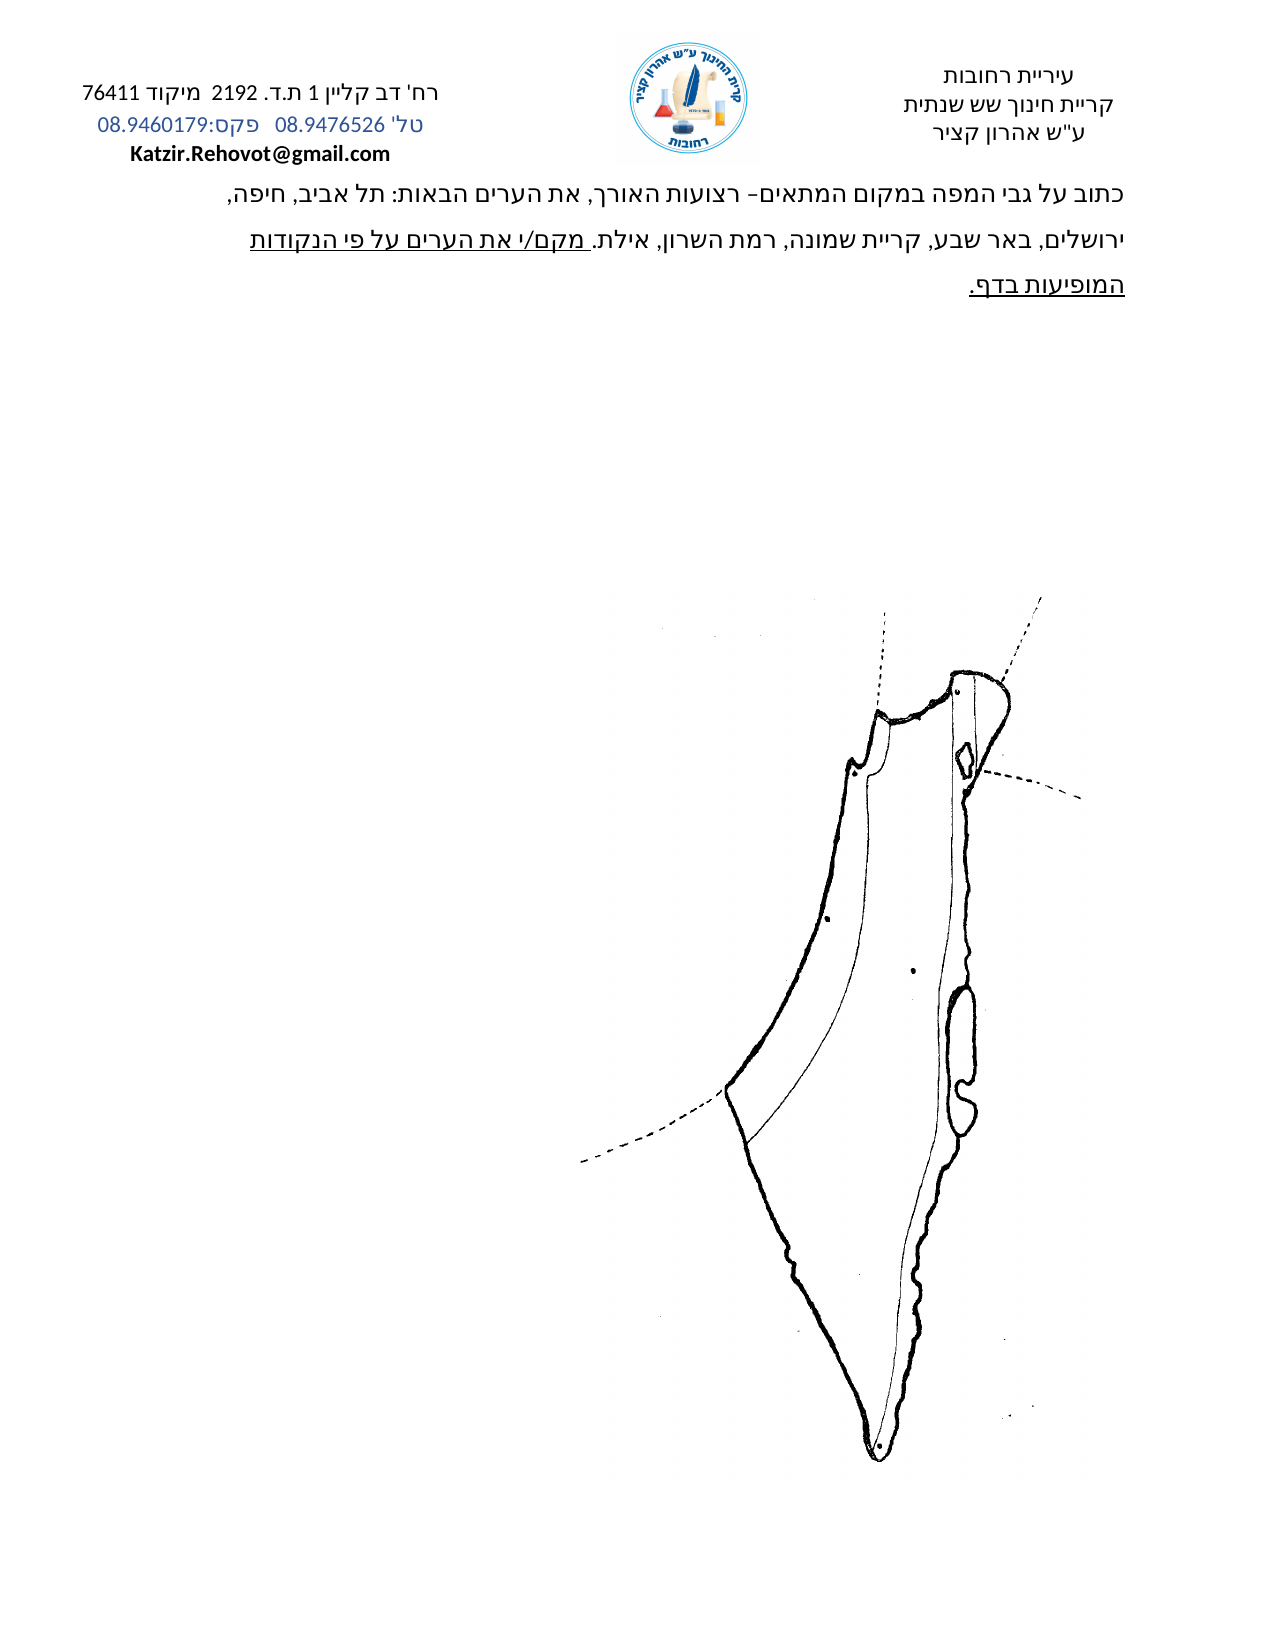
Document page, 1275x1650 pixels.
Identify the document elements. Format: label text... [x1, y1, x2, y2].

text כתוב על גבי המפה במקום המתאים– רצועות האורך, את הערים הבאות: תל אביב, חיפה, ירושלים, באר שבע, קריית שמונה, רמת השרון, אילת. מקם/י את הערים על פי הנקודות המופיעות בדף. [150, 178, 1125, 300]
picture [615, 31, 762, 166]
picture [571, 589, 1125, 1500]
